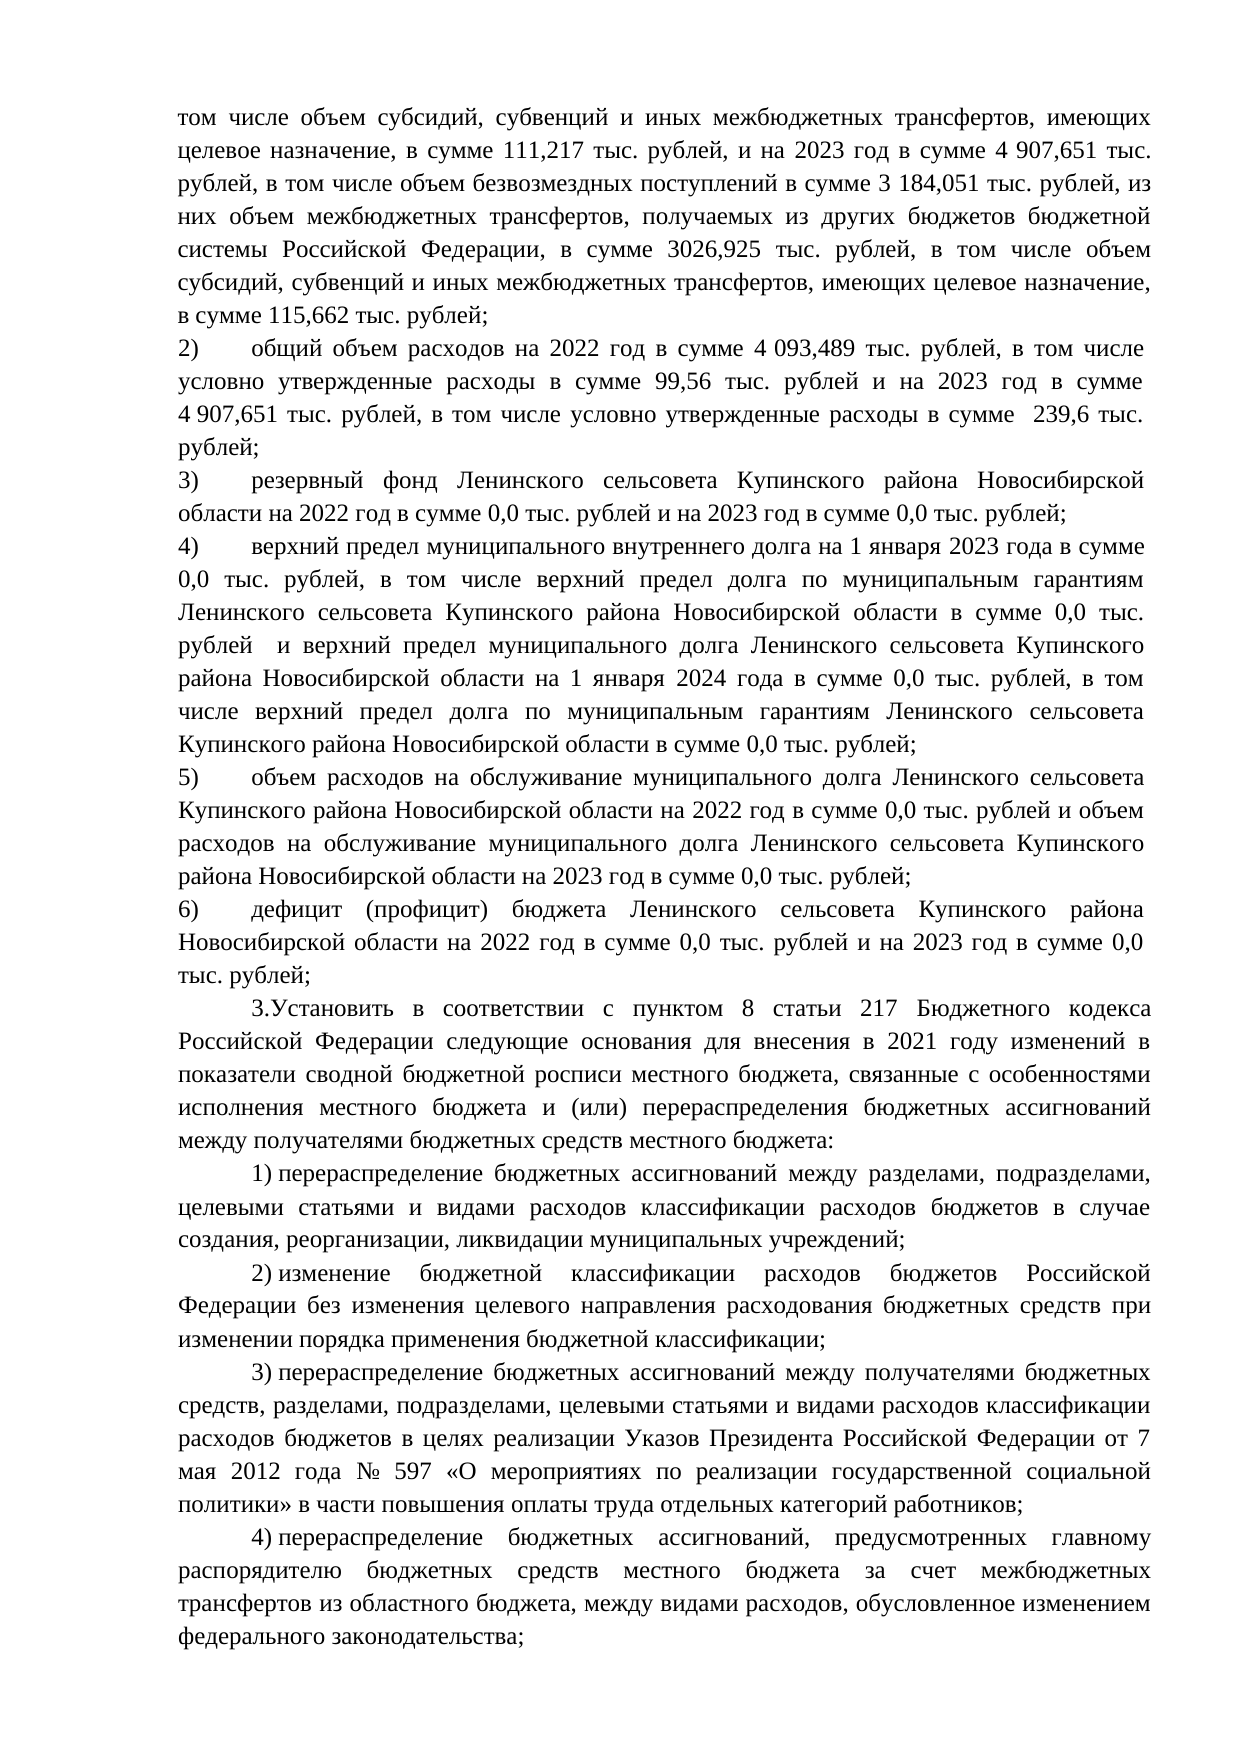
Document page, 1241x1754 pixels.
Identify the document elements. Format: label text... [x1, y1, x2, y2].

text 1) перераспределение бюджетных ассигнований между разделами, подразделами, целевыми статьями и видами расходов классификации расходов бюджетов в случае создания, реорганизации, ликвидации муниципальных учреждений; [178, 1158, 1152, 1253]
list дефицит (профицит) бюджета Ленинского сельсовета Купинского района Новосибирской области на 2022 год в сумме 0,0 тыс. рублей и на 2023 год в сумме 0,0 тыс. рублей; [178, 894, 1145, 989]
text 3) перераспределение бюджетных ассигнований между получателями бюджетных средств, разделами, подразделами, целевыми статьями и видами расходов классификации расходов бюджетов в целях реализации Указов Президента Российской Федерации от 7 мая 2012 года № 597 «О мероприятиях по реализации государственной социальной политики» в части повышения оплаты труда отдельных категорий работников; [178, 1357, 1152, 1517]
text 2) изменение бюджетной классификации расходов бюджетов Российской Федерации без изменения целевого направления расходования бюджетных средств при изменении порядка применения бюджетной классификации; [178, 1258, 1152, 1352]
list резервный фонд Ленинского сельсовета Купинского района Новосибирской области на 2022 год в сумме 0,0 тыс. рублей и на 2023 год в сумме 0,0 тыс. рублей; [178, 465, 1145, 527]
list верхний предел муниципального внутреннего долга на 1 января 2023 года в сумме 0,0 тыс. рублей, в том числе верхний предел долга по муниципальным гарантиям Ленинского сельсовета Купинского района Новосибирской области в сумме 0,0 тыс. рублей и верхний предел муниципального долга Ленинского сельсовета Купинского района Новосибирской области на 1 января 2024 года в сумме 0,0 тыс. рублей, в том числе верхний предел долга по муниципальным гарантиям Ленинского сельсовета Купинского района Новосибирской области в сумме 0,0 тыс. рублей; [178, 531, 1145, 758]
text 3.Установить в соответствии с пунктом 8 статьи 217 Бюджетного кодекса Российской Федерации следующие основания для внесения в 2021 году изменений в показатели сводной бюджетной росписи местного бюджета, связанные с особенностями исполнения местного бюджета и (или) перераспределения бюджетных ассигнований между получателями бюджетных средств местного бюджета: [178, 993, 1152, 1154]
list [177, 102, 1152, 329]
text 4) перераспределение бюджетных ассигнований, предусмотренных главному распорядителю бюджетных средств местного бюджета за счет межбюджетных трансфертов из областного бюджета, между видами расходов, обусловленное изменением федерального законодательства; [178, 1522, 1152, 1649]
list общий объем расходов на 2022 год в сумме 4 093,489 тыс. рублей, в том числе условно утвержденные расходы в сумме 99,56 тыс. рублей и на 2023 год в сумме 4 907,651 тыс. рублей, в том числе условно утвержденные расходы в сумме 239,6 тыс. рублей; [178, 333, 1145, 461]
list объем расходов на обслуживание муниципального долга Ленинского сельсовета Купинского района Новосибирской области на 2022 год в сумме 0,0 тыс. рублей и объем расходов на обслуживание муниципального долга Ленинского сельсовета Купинского района Новосибирской области на 2023 год в сумме 0,0 тыс. рублей; [178, 762, 1145, 890]
